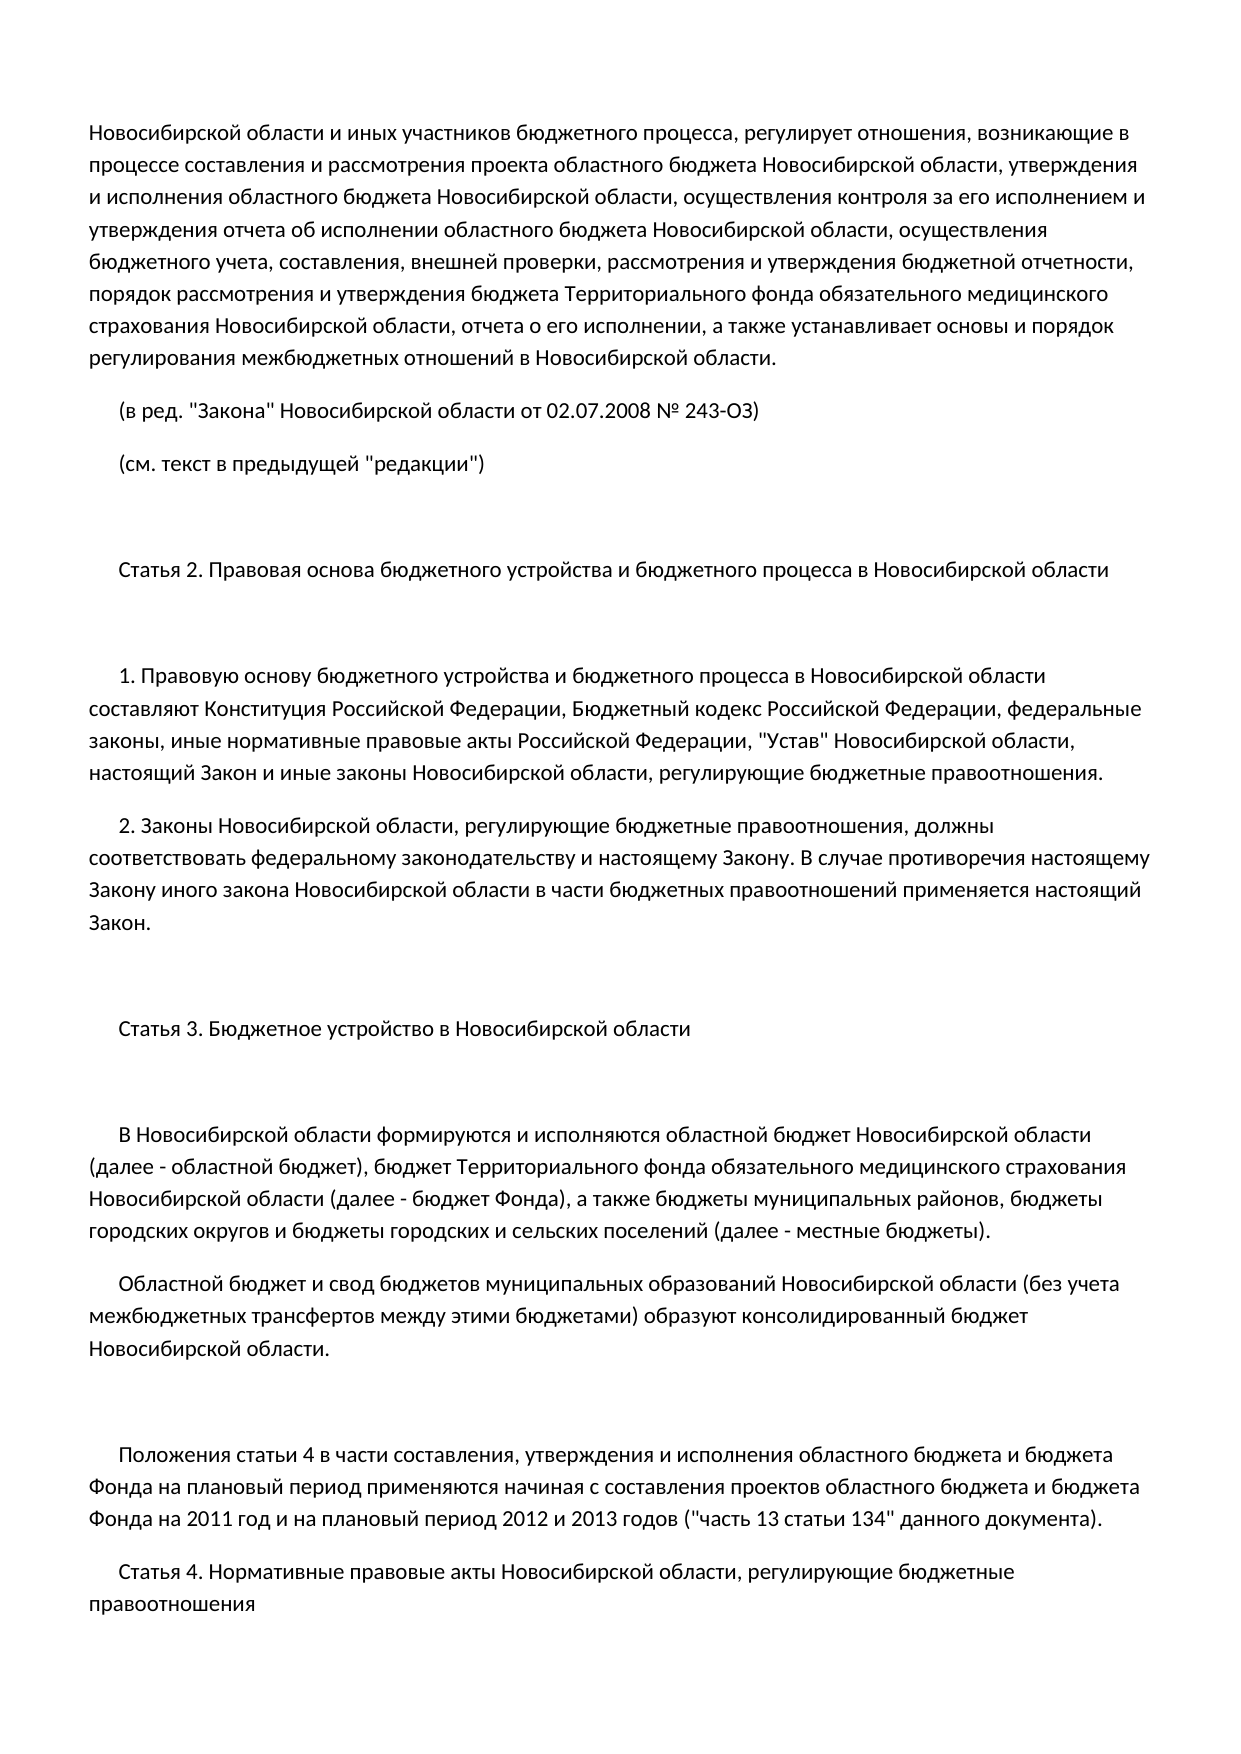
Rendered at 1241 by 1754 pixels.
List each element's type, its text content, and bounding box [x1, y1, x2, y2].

text В Новосибирской области формируются и исполняются областной бюджет Новосибирской области (далее - областной бюджет), бюджет Территориального фонда обязательного медицинского страхования Новосибирской области (далее - бюджет Фонда), а также бюджеты муниципальных районов, бюджеты городских округов и бюджеты городских и сельских поселений (далее - местные бюджеты). [89, 1120, 1152, 1244]
text Статья 3. Бюджетное устройство в Новосибирской области [89, 1014, 1152, 1042]
text (в ред. "Закона" Новосибирской области от 02.07.2008 № 243-ОЗ) [89, 396, 1152, 424]
text Статья 4. Нормативные правовые акты Новосибирской области, регулирующие бюджетные правоотношения [89, 1557, 1152, 1617]
text Областной бюджет и свод бюджетов муниципальных образований Новосибирской области (без учета межбюджетных трансфертов между этими бюджетами) образуют консолидированный бюджет Новосибирской области. [89, 1269, 1152, 1362]
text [89, 118, 1152, 371]
text Положения статьи 4 в части составления, утверждения и исполнения областного бюджета и бюджета Фонда на плановый период применяются начиная с составления проектов областного бюджета и бюджета Фонда на 2011 год и на плановый период 2012 и 2013 годов ("часть 13 статьи 134" данного документа). [89, 1440, 1152, 1532]
text (см. текст в предыдущей "редакции") [89, 449, 1152, 477]
text 1. Правовую основу бюджетного устройства и бюджетного процесса в Новосибирской области составляют Конституция Российской Федерации, Бюджетный кодекс Российской Федерации, федеральные законы, иные нормативные правовые акты Российской Федерации, "Устав" Новосибирской области, настоящий Закон и иные законы Новосибирской области, регулирующие бюджетные правоотношения. [89, 662, 1152, 786]
text Статья 2. Правовая основа бюджетного устройства и бюджетного процесса в Новосибирской области [89, 556, 1152, 583]
text 2. Законы Новосибирской области, регулирующие бюджетные правоотношения, должны соответствовать федеральному законодательству и настоящему Закону. В случае противоречия настоящему Закону иного закона Новосибирской области в части бюджетных правоотношений применяется настоящий Закон. [89, 811, 1152, 936]
